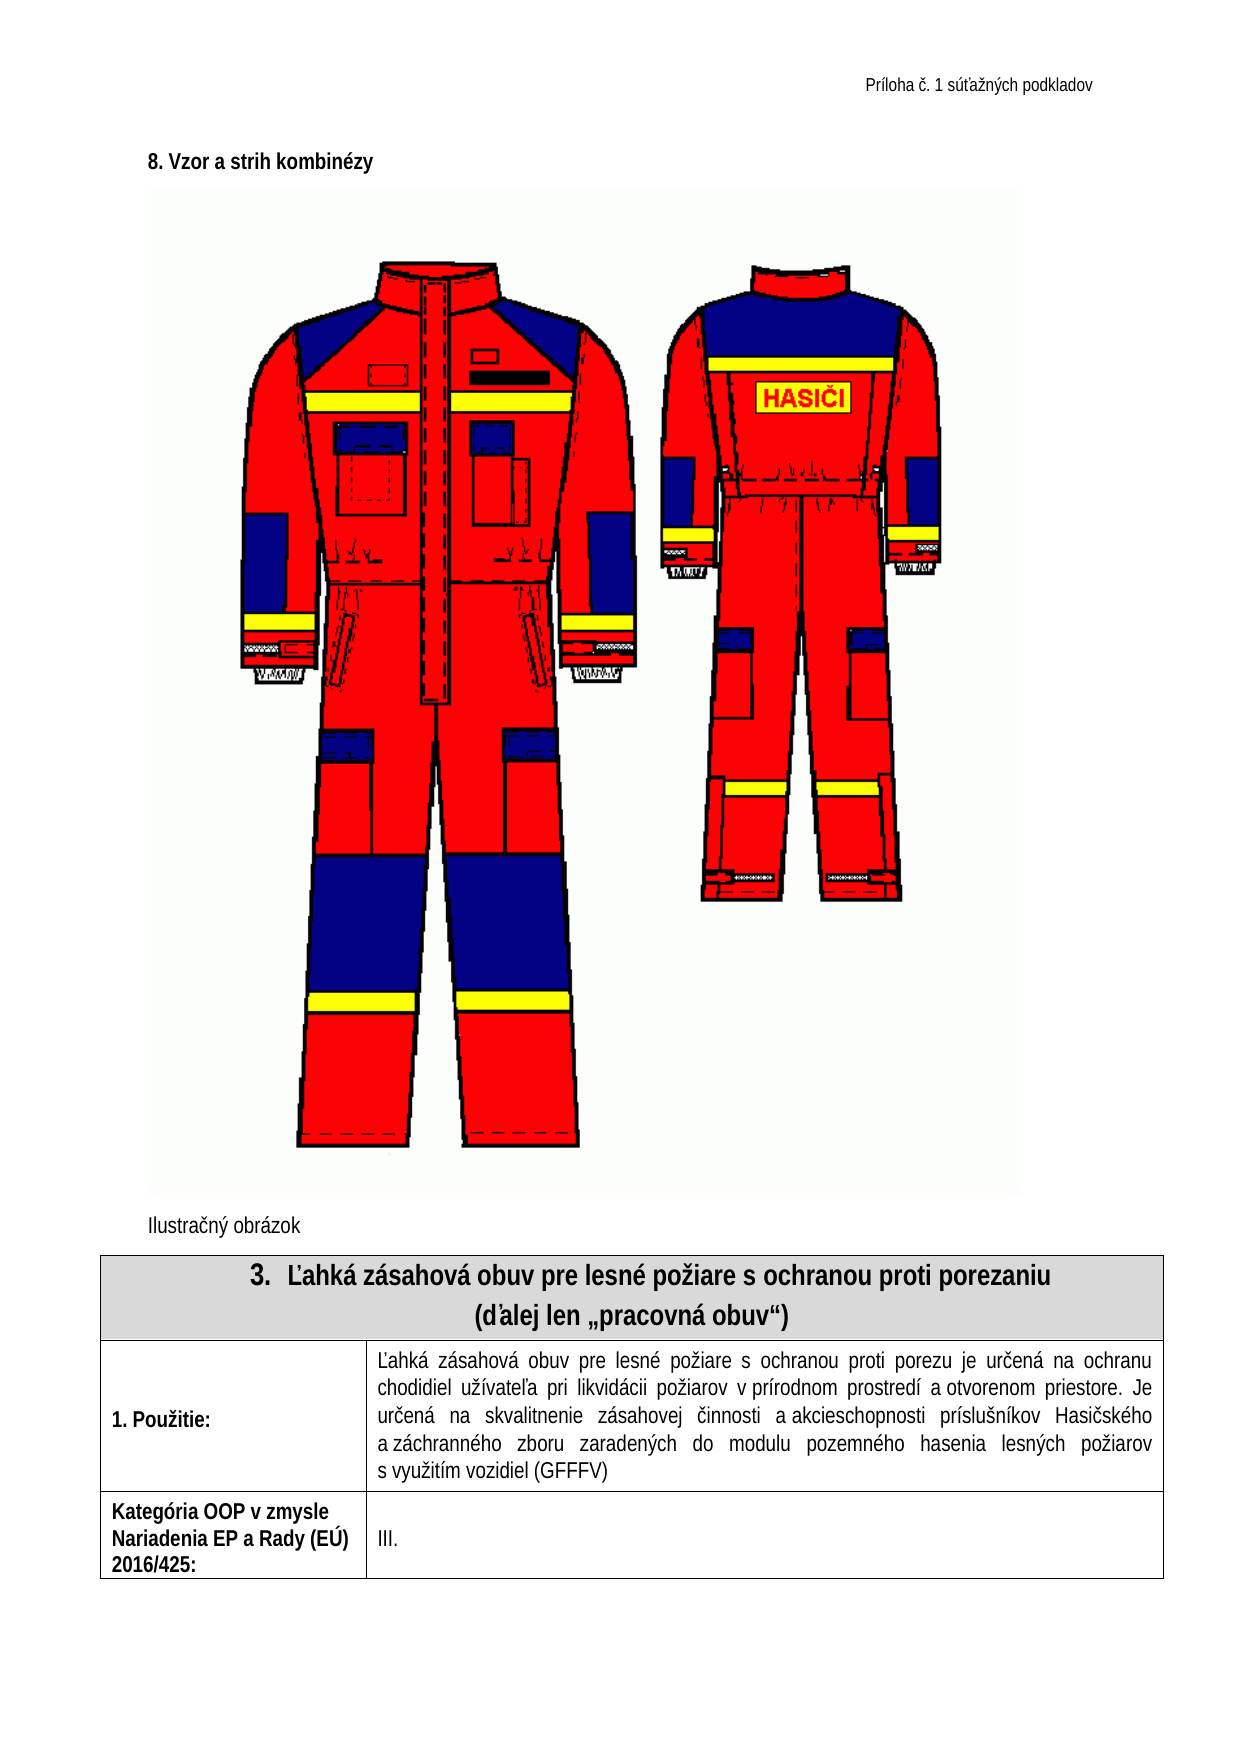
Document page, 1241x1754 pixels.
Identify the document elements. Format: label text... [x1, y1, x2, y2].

text 8. Vzor a strih kombinézy [148, 148, 1093, 174]
table_cell III. [367, 1492, 1163, 1577]
text Ilustračný obrázok [148, 1212, 1093, 1238]
table_cell Kategória OOP v zmysle Nariadenia EP a Rady (EÚ) 2016/425: [101, 1492, 366, 1577]
table_cell 1. Použitie: [101, 1341, 366, 1491]
table_header Ľahká zásahová obuv pre lesné požiare s ochranou proti porezaniu (ďalej len „pracovná obuv“) [101, 1256, 1163, 1339]
table_cell Ľahká zásahová obuv pre lesné požiare s ochranou proti porezu je určená na ochranu chodidiel užívateľa pri likvidácii požiarov v prírodnom prostredí a otvorenom priestore. Je určená na skvalitnenie zásahovej činnosti a akcieschopnosti príslušníkov Hasičského a záchranného zboru zaradených do modulu pozemného hasenia lesných požiarov s využitím vozidiel (GFFFV) [367, 1341, 1163, 1491]
